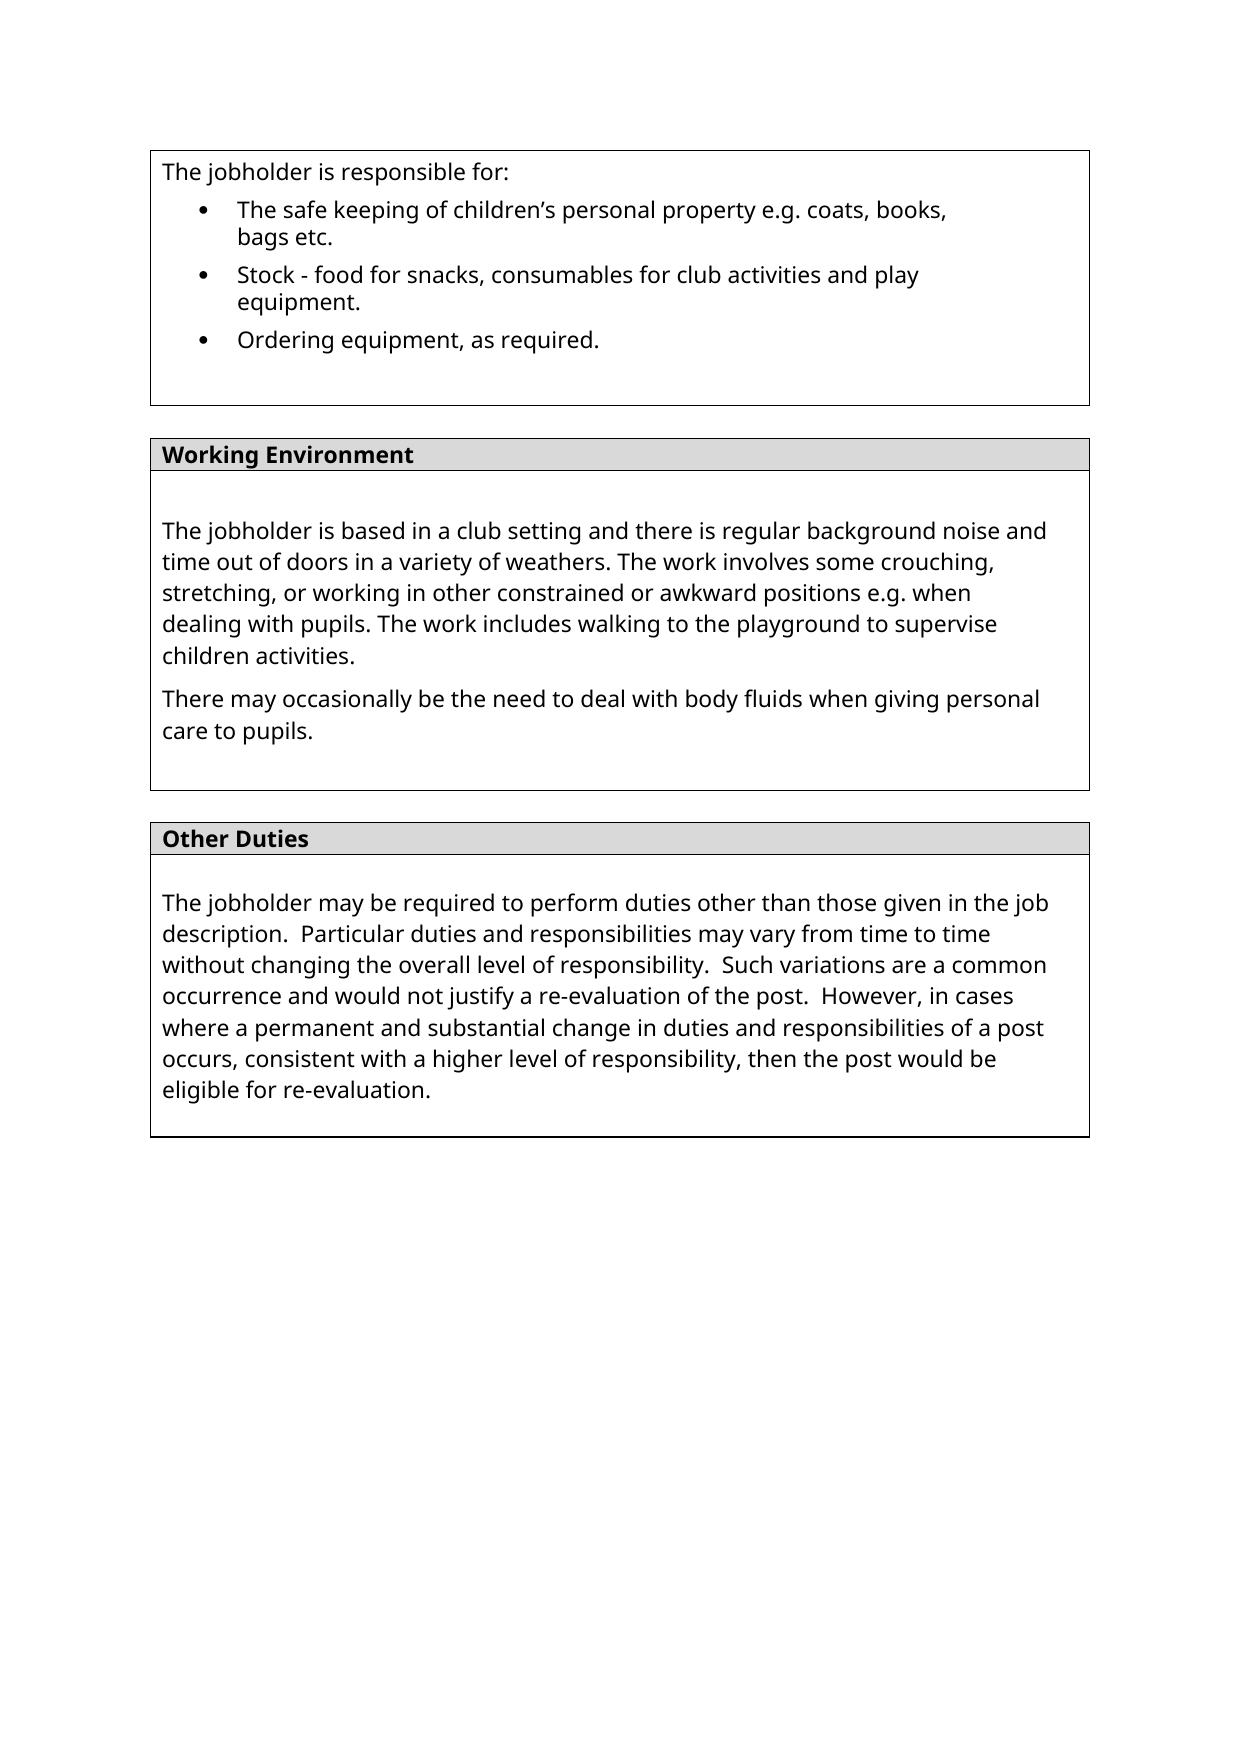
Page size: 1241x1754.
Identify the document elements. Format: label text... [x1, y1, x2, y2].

table_header Other Duties [151, 823, 1089, 854]
table_header Working Environment [151, 439, 1089, 470]
table_cell The jobholder may be required to perform duties other than those given in the job description. Particular duties and responsibilities may vary from time to time without changing the overall level of responsibility. Such variations are a common occurrence and would not justify a re-evaluation of the post. However, in cases where a permanent and substantial change in duties and responsibilities of a post occurs, consistent with a higher level of responsibility, then the post would be eligible for re-evaluation. [151, 855, 1089, 1136]
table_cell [151, 151, 1089, 405]
table_cell The jobholder is based in a club setting and there is regular background noise and time out of doors in a variety of weathers. The work involves some crouching, stretching, or working in other constrained or awkward positions e.g. when dealing with pupils. The work includes walking to the playground to supervise children activities. There may occasionally be the need to deal with body fluids when giving personal care to pupils. [151, 471, 1089, 789]
